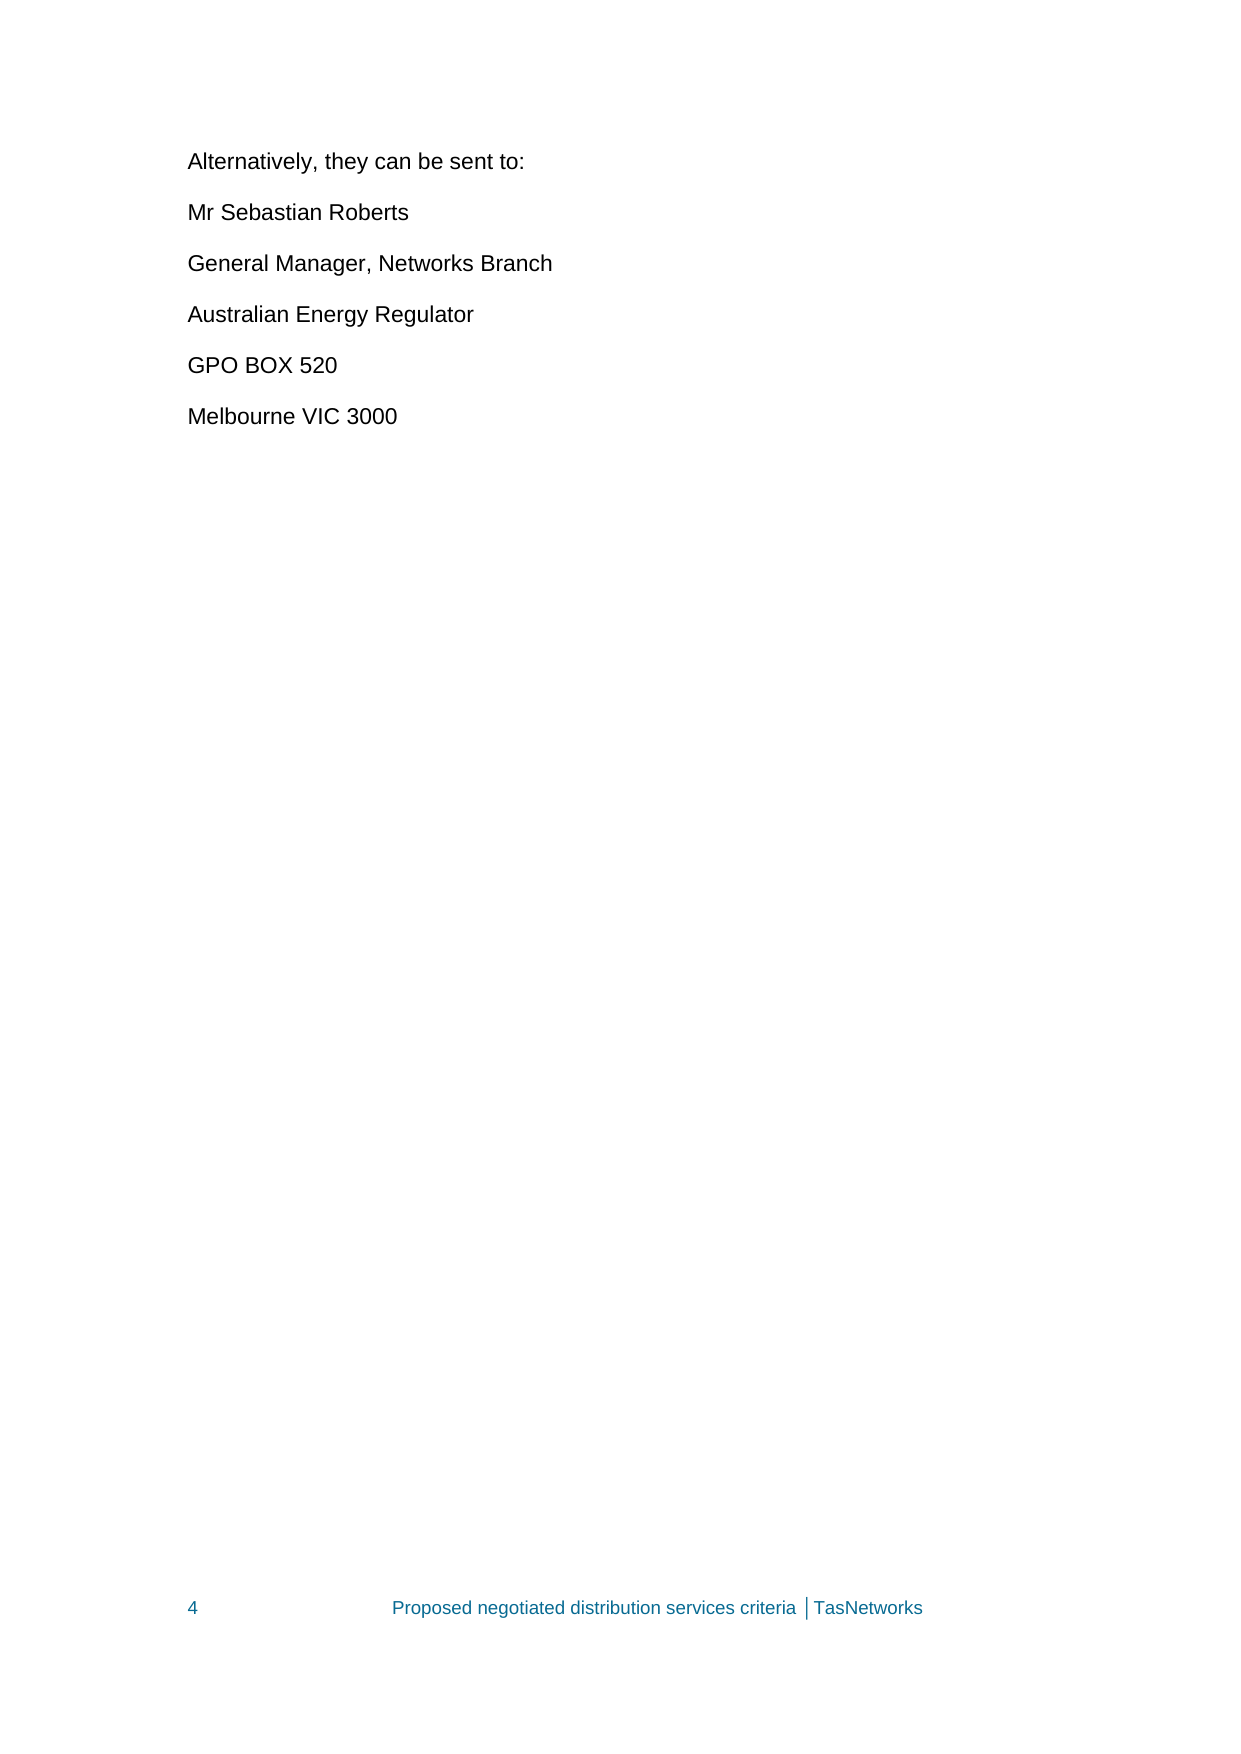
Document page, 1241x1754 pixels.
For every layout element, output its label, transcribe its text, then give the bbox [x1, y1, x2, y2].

text Mr Sebastian Roberts [187, 199, 1053, 225]
text Australian Energy Regulator [187, 301, 1053, 327]
text GPO BOX 520 [187, 352, 1053, 378]
text General Manager, Networks Branch [187, 250, 1053, 276]
text Melbourne VIC 3000 [187, 403, 1053, 429]
text Alternatively, they can be sent to: [187, 148, 1053, 174]
